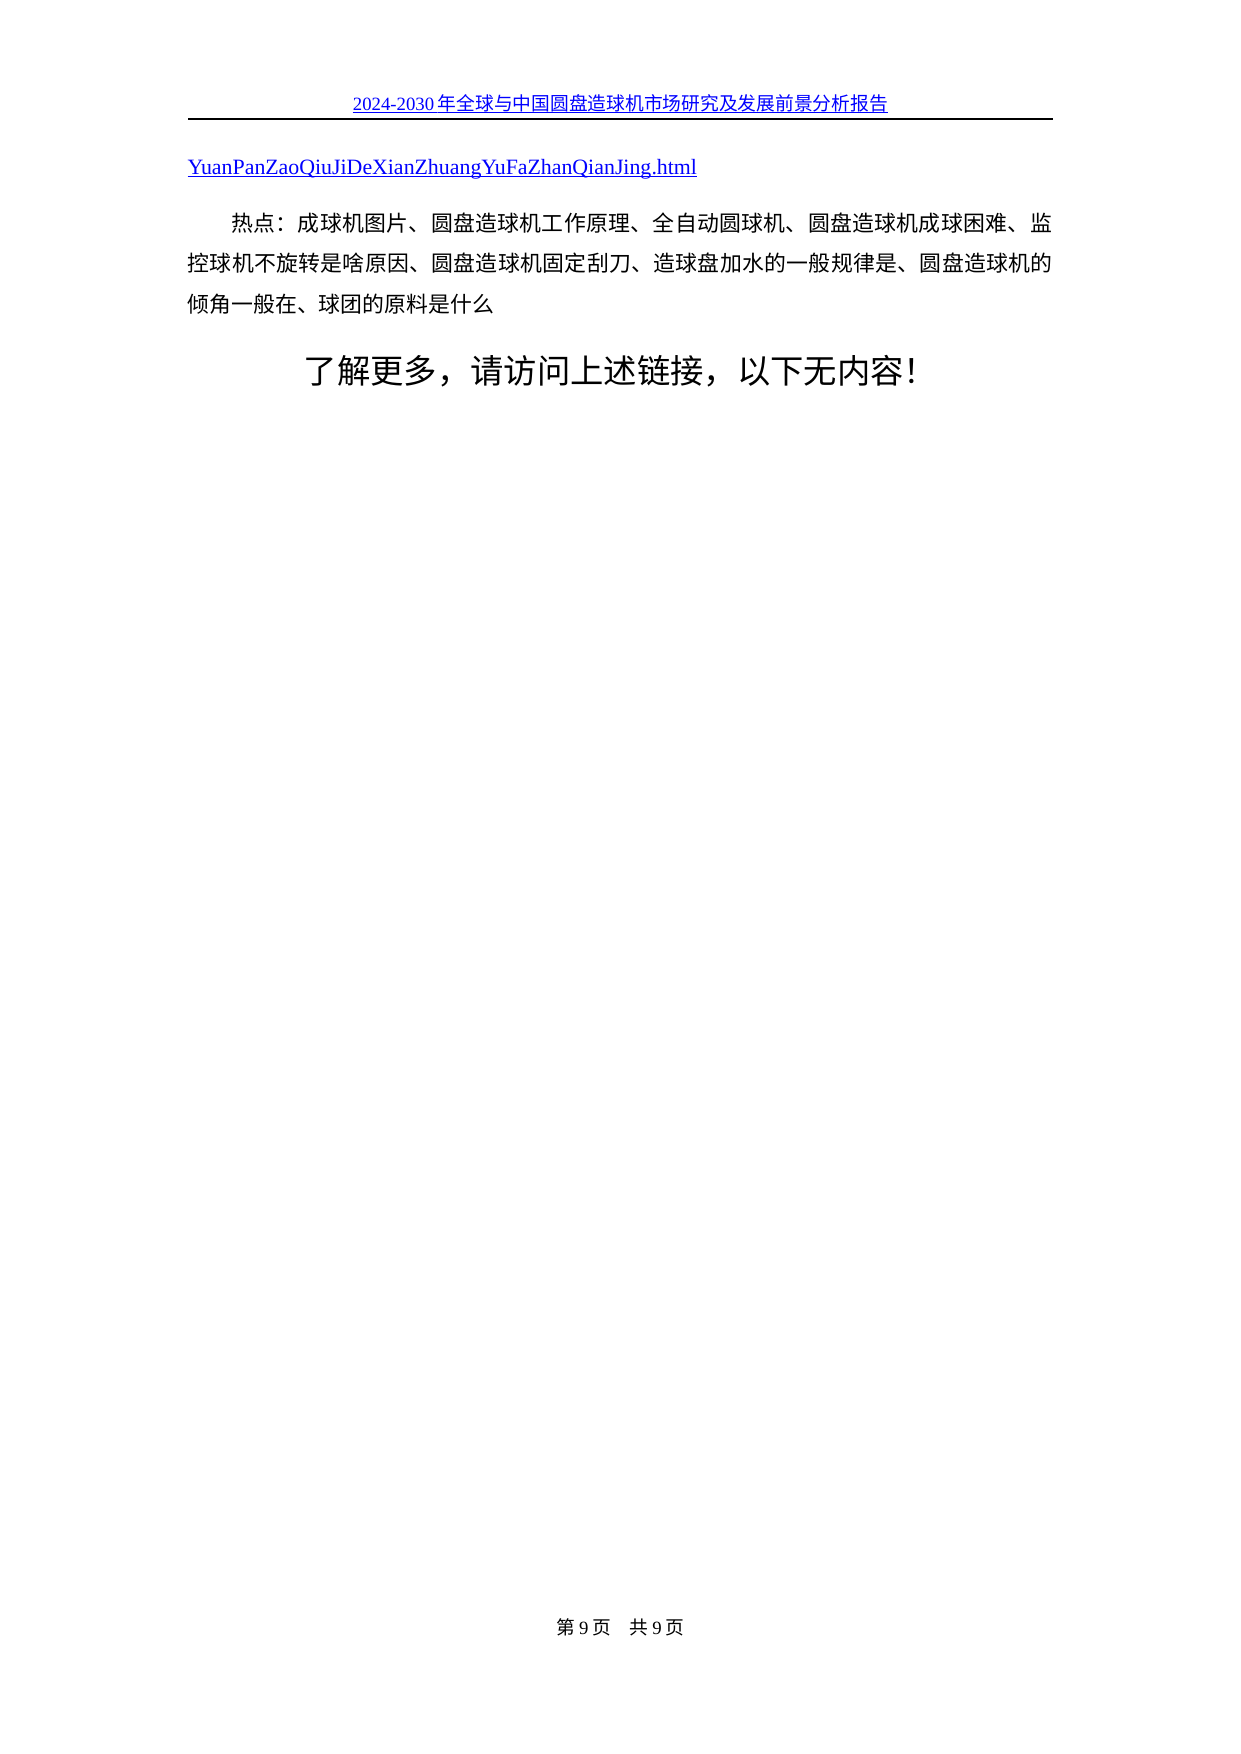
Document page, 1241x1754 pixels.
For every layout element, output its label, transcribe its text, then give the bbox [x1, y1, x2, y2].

text 热点：成球机图片、圆盘造球机工作原理、全自动圆球机、圆盘造球机成球困难、监控球机不旋转是啥原因、圆盘造球机固定刮刀、造球盘加水的一般规律是、圆盘造球机的倾角一般在、球团的原料是什么 [187, 205, 1053, 319]
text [187, 150, 1053, 183]
title 了解更多，请访问上述链接，以下无内容！ [187, 337, 1053, 402]
